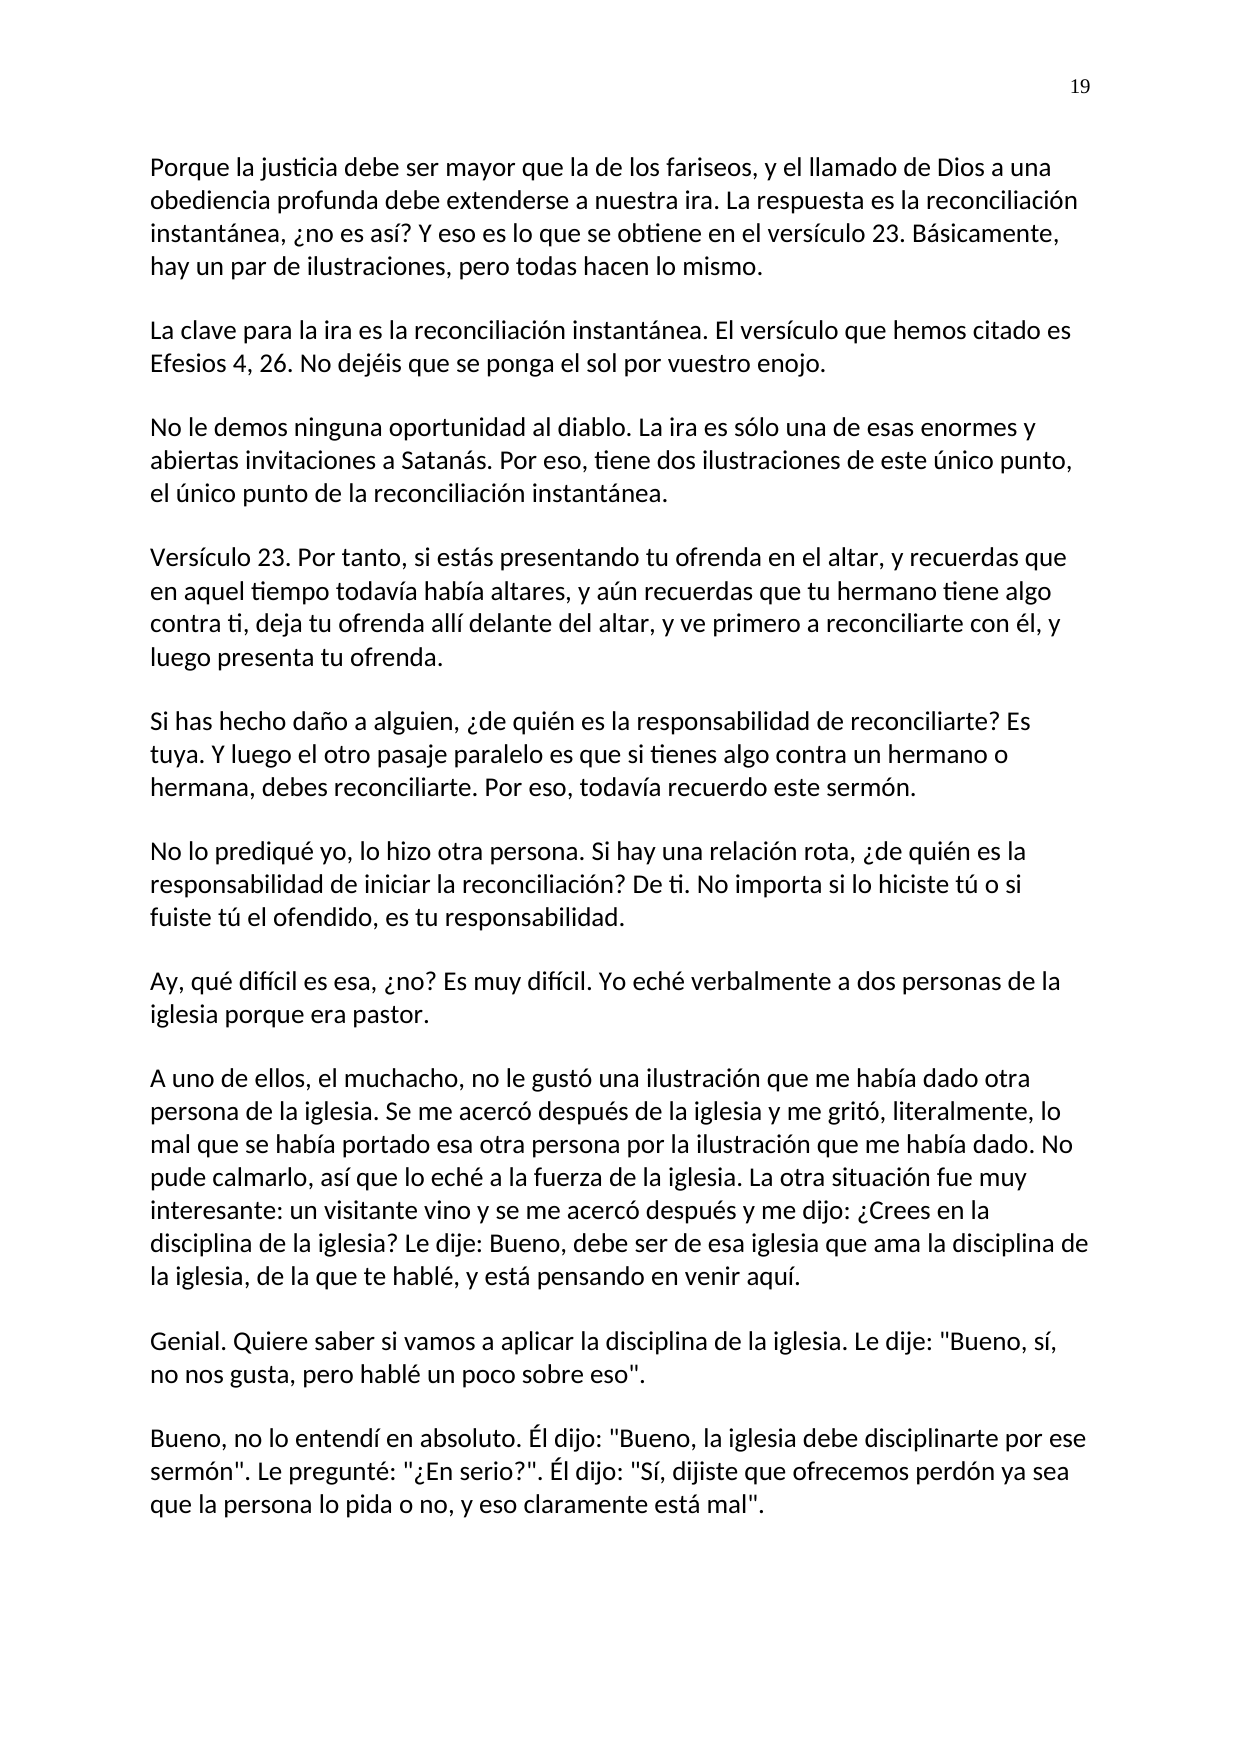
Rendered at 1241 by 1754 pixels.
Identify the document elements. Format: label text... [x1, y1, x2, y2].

text A uno de ellos, el muchacho, no le gustó una ilustración que me había dado otra persona de la iglesia. Se me acercó después de la iglesia y me gritó, literalmente, lo mal que se había portado esa otra persona por la ilustración que me había dado. No pude calmarlo, así que lo eché a la fuerza de la iglesia. La otra situación fue muy interesante: un visitante vino y se me acercó después y me dijo: ¿Crees en la disciplina de la iglesia? Le dije: Bueno, debe ser de esa iglesia que ama la disciplina de la iglesia, de la que te hablé, y está pensando en venir aquí. [150, 1061, 1090, 1293]
text Ay, qué difícil es esa, ¿no? Es muy difícil. Yo eché verbalmente a dos personas de la iglesia porque era pastor. [150, 964, 1090, 1030]
text Porque la justicia debe ser mayor que la de los fariseos, y el llamado de Dios a una obediencia profunda debe extenderse a nuestra ira. La respuesta es la reconciliación instantánea, ¿no es así? Y eso es lo que se obtiene en el versículo 23. Básicamente, hay un par de ilustraciones, pero todas hacen lo mismo. [150, 150, 1090, 282]
text Genial. Quiere saber si vamos a aplicar la disciplina de la iglesia. Le dije: "Bueno, sí, no nos gusta, pero hablé un poco sobre eso". [150, 1324, 1090, 1390]
text Bueno, no lo entendí en absoluto. Él dijo: "Bueno, la iglesia debe disciplinarte por ese sermón". Le pregunté: "¿En serio?". Él dijo: "Sí, dijiste que ofrecemos perdón ya sea que la persona lo pida o no, y eso claramente está mal". [150, 1421, 1090, 1520]
text La clave para la ira es la reconciliación instantánea. El versículo que hemos citado es Efesios 4, 26. No dejéis que se ponga el sol por vuestro enojo. [150, 313, 1090, 379]
text Versículo 23. Por tanto, si estás presentando tu ofrenda en el altar, y recuerdas que en aquel tiempo todavía había altares, y aún recuerdas que tu hermano tiene algo contra ti, deja tu ofrenda allí delante del altar, y ve primero a reconciliarte con él, y luego presenta tu ofrenda. [150, 541, 1090, 673]
text No lo prediqué yo, lo hizo otra persona. Si hay una relación rota, ¿de quién es la responsabilidad de iniciar la reconciliación? De ti. No importa si lo hiciste tú o si fuiste tú el ofendido, es tu responsabilidad. [150, 834, 1090, 933]
text No le demos ninguna oportunidad al diablo. La ira es sólo una de esas enormes y abiertas invitaciones a Satanás. Por eso, tiene dos ilustraciones de este único punto, el único punto de la reconciliación instantánea. [150, 410, 1090, 509]
text Si has hecho daño a alguien, ¿de quién es la responsabilidad de reconciliarte? Es tuya. Y luego el otro pasaje paralelo es que si tienes algo contra un hermano o hermana, debes reconciliarte. Por eso, todavía recuerdo este sermón. [150, 704, 1090, 803]
